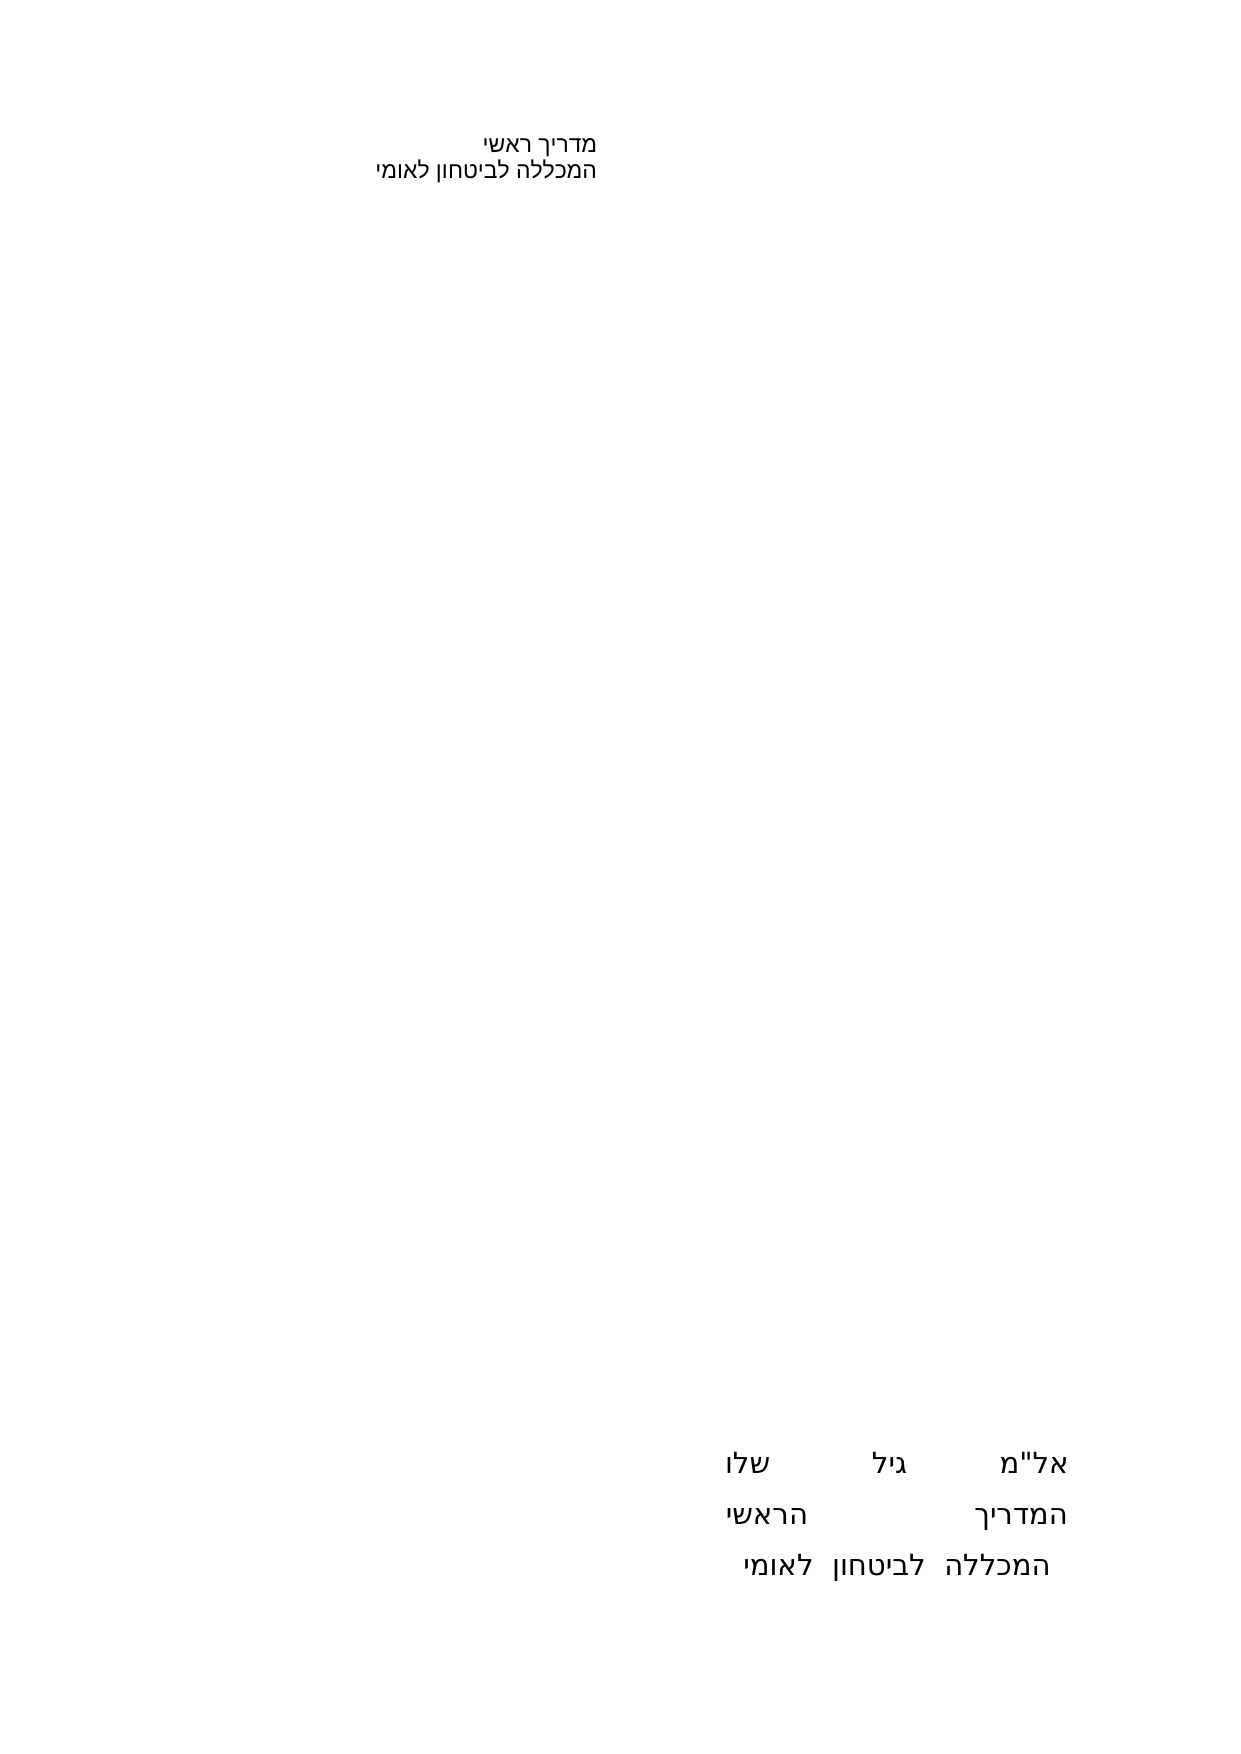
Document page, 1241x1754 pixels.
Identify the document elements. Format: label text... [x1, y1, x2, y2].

text מדריך ראשי [281, 131, 597, 157]
text המכללה לביטחון לאומי [281, 157, 597, 184]
